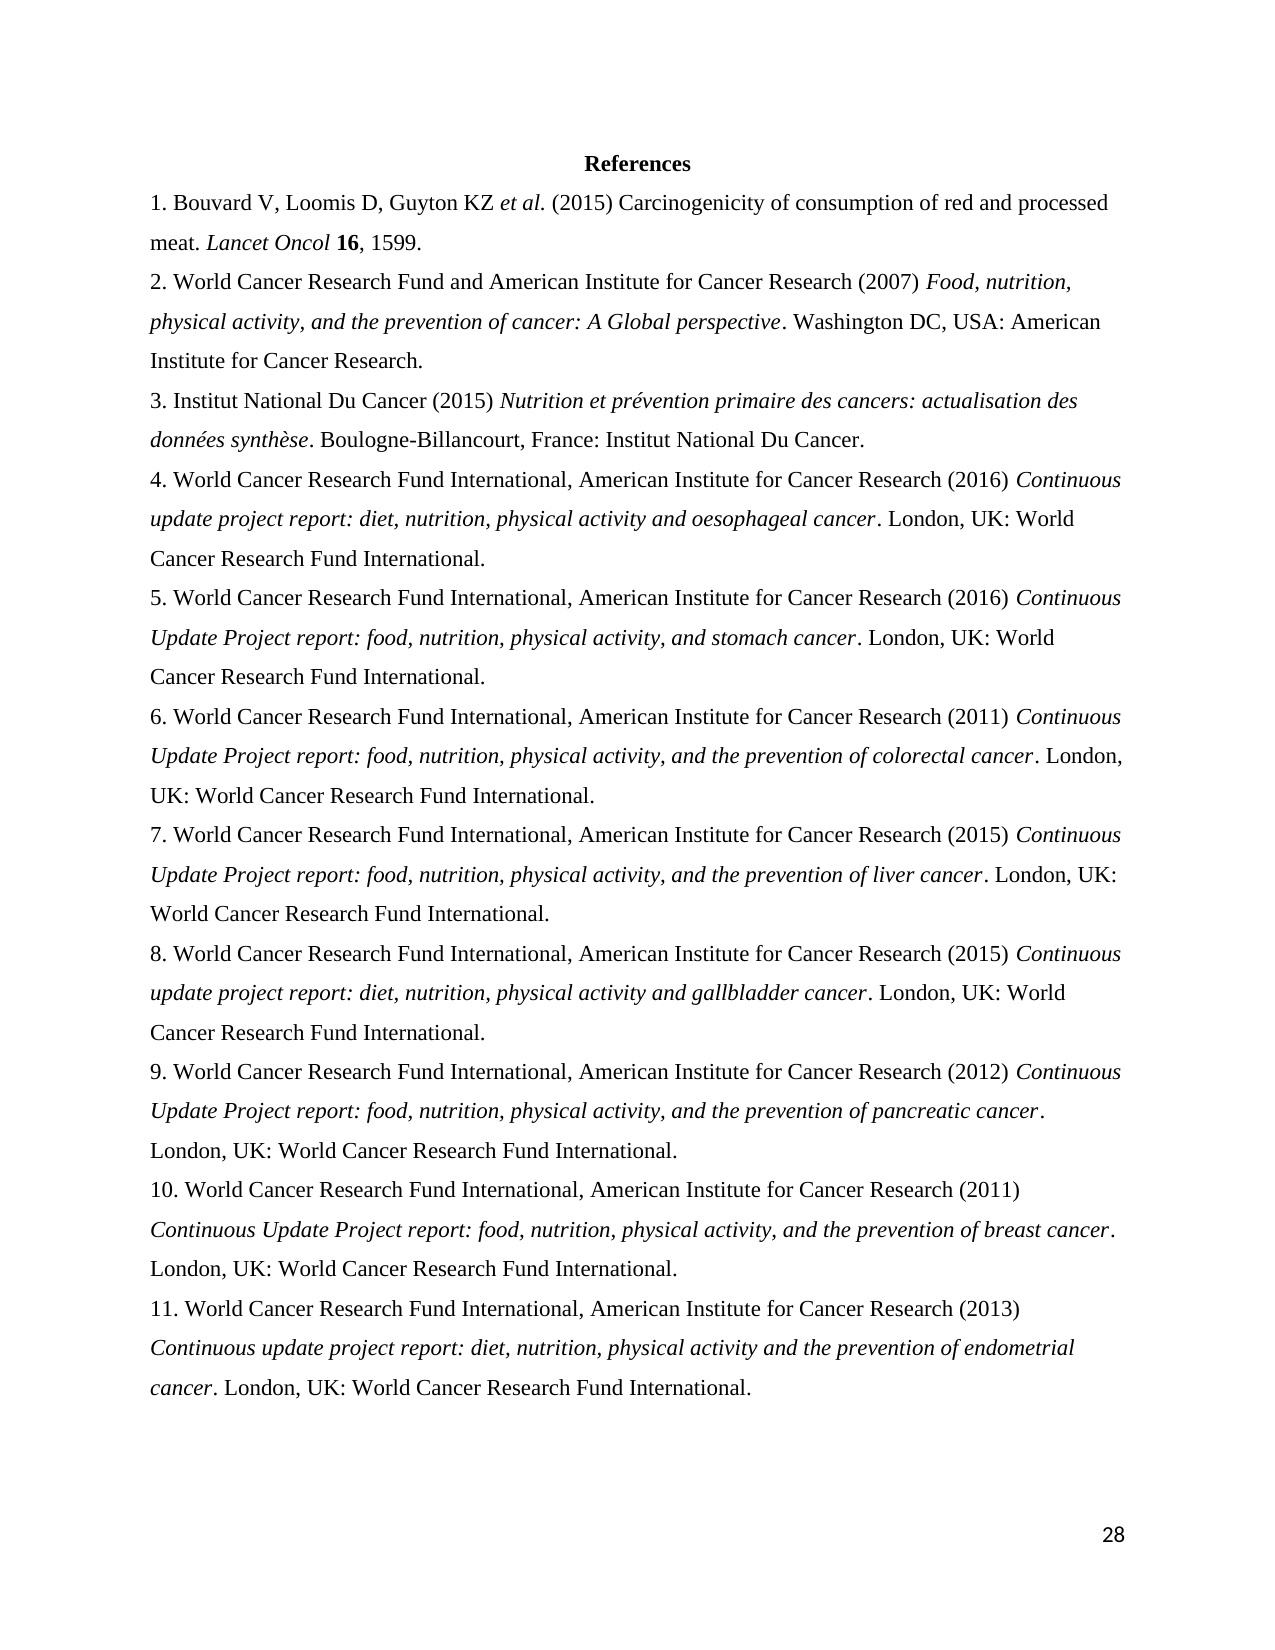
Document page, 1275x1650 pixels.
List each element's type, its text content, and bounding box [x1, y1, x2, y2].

text 8. World Cancer Research Fund International, American Institute for Cancer Research (2015) Continuous update project report: diet, nutrition, physical activity and gallbladder cancer. London, UK: World Cancer Research Fund International. [150, 939, 1125, 1045]
text 6. World Cancer Research Fund International, American Institute for Cancer Research (2011) Continuous Update Project report: food, nutrition, physical activity, and the prevention of colorectal cancer. London, UK: World Cancer Research Fund International. [150, 703, 1125, 808]
text 4. World Cancer Research Fund International, American Institute for Cancer Research (2016) Continuous update project report: diet, nutrition, physical activity and oesophageal cancer. London, UK: World Cancer Research Fund International. [150, 466, 1125, 571]
text References [150, 150, 1125, 176]
text 2. World Cancer Research Fund and American Institute for Cancer Research (2007) Food, nutrition, physical activity, and the prevention of cancer: A Global perspective. Washington DC, USA: American Institute for Cancer Research. [150, 268, 1125, 374]
text 1. Bouvard V, Loomis D, Guyton KZ et al. (2015) Carcinogenicity of consumption of red and processed meat. Lancet Oncol 16, 1599. [150, 189, 1125, 255]
text 5. World Cancer Research Fund International, American Institute for Cancer Research (2016) Continuous Update Project report: food, nutrition, physical activity, and stomach cancer. London, UK: World Cancer Research Fund International. [150, 584, 1125, 689]
text 11. World Cancer Research Fund International, American Institute for Cancer Research (2013) Continuous update project report: diet, nutrition, physical activity and the prevention of endometrial cancer. London, UK: World Cancer Research Fund International. [150, 1295, 1125, 1400]
text 3. Institut National Du Cancer (2015) Nutrition et prévention primaire des cancers: actualisation des données synthèse. Boulogne-Billancourt, France: Institut National Du Cancer. [150, 387, 1125, 453]
text 9. World Cancer Research Fund International, American Institute for Cancer Research (2012) Continuous Update Project report: food, nutrition, physical activity, and the prevention of pancreatic cancer. London, UK: World Cancer Research Fund International. [150, 1058, 1125, 1163]
text 7. World Cancer Research Fund International, American Institute for Cancer Research (2015) Continuous Update Project report: food, nutrition, physical activity, and the prevention of liver cancer. London, UK: World Cancer Research Fund International. [150, 821, 1125, 926]
text 10. World Cancer Research Fund International, American Institute for Cancer Research (2011) Continuous Update Project report: food, nutrition, physical activity, and the prevention of breast cancer. London, UK: World Cancer Research Fund International. [150, 1176, 1125, 1282]
